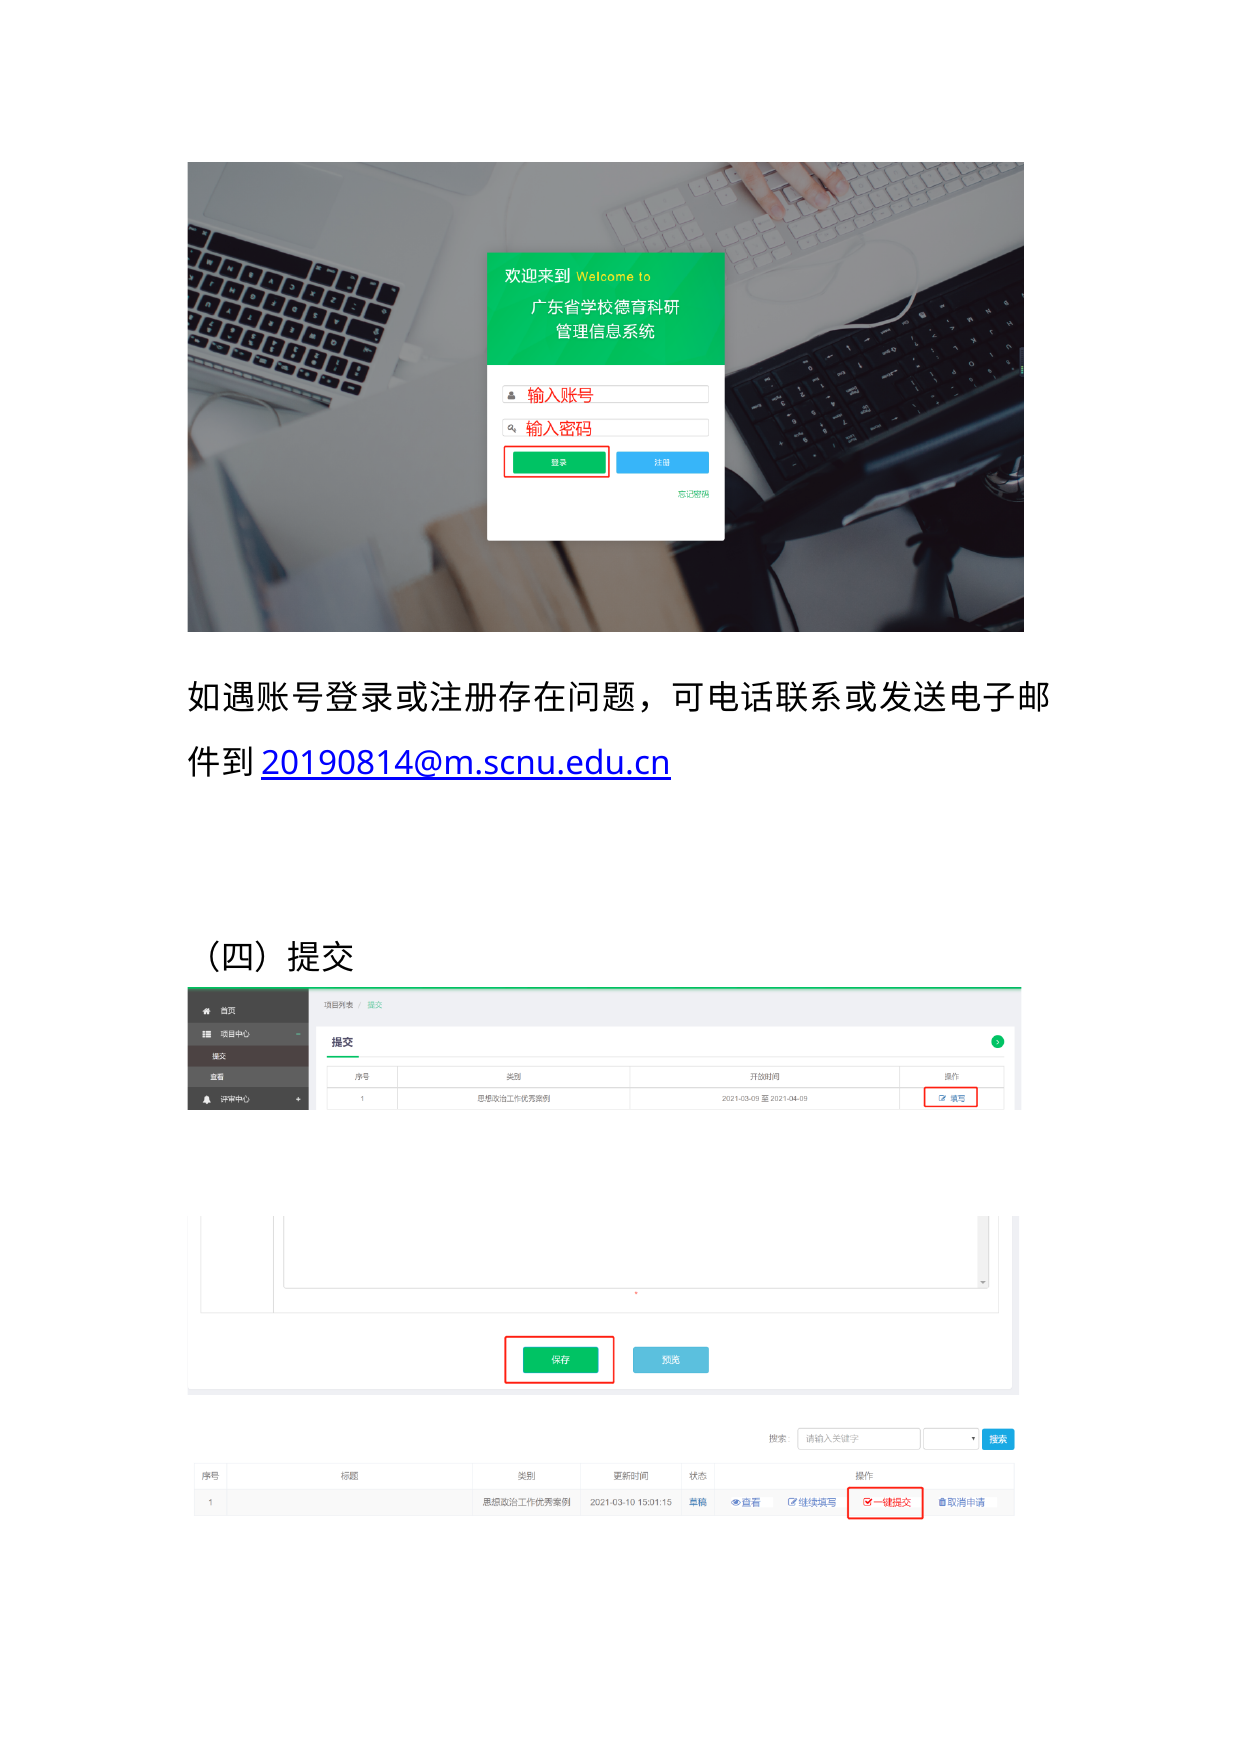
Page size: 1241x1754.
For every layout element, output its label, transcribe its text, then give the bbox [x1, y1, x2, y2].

picture [187, 162, 1024, 632]
text 如遇账号登录或注册存在问题，可电话联系或发送电子邮件到20190814@m.scnu.edu.cn [187, 663, 1053, 793]
picture [187, 1424, 1021, 1531]
picture [187, 1216, 1020, 1395]
picture [187, 987, 1022, 1110]
text （四）提交 [187, 923, 1053, 988]
